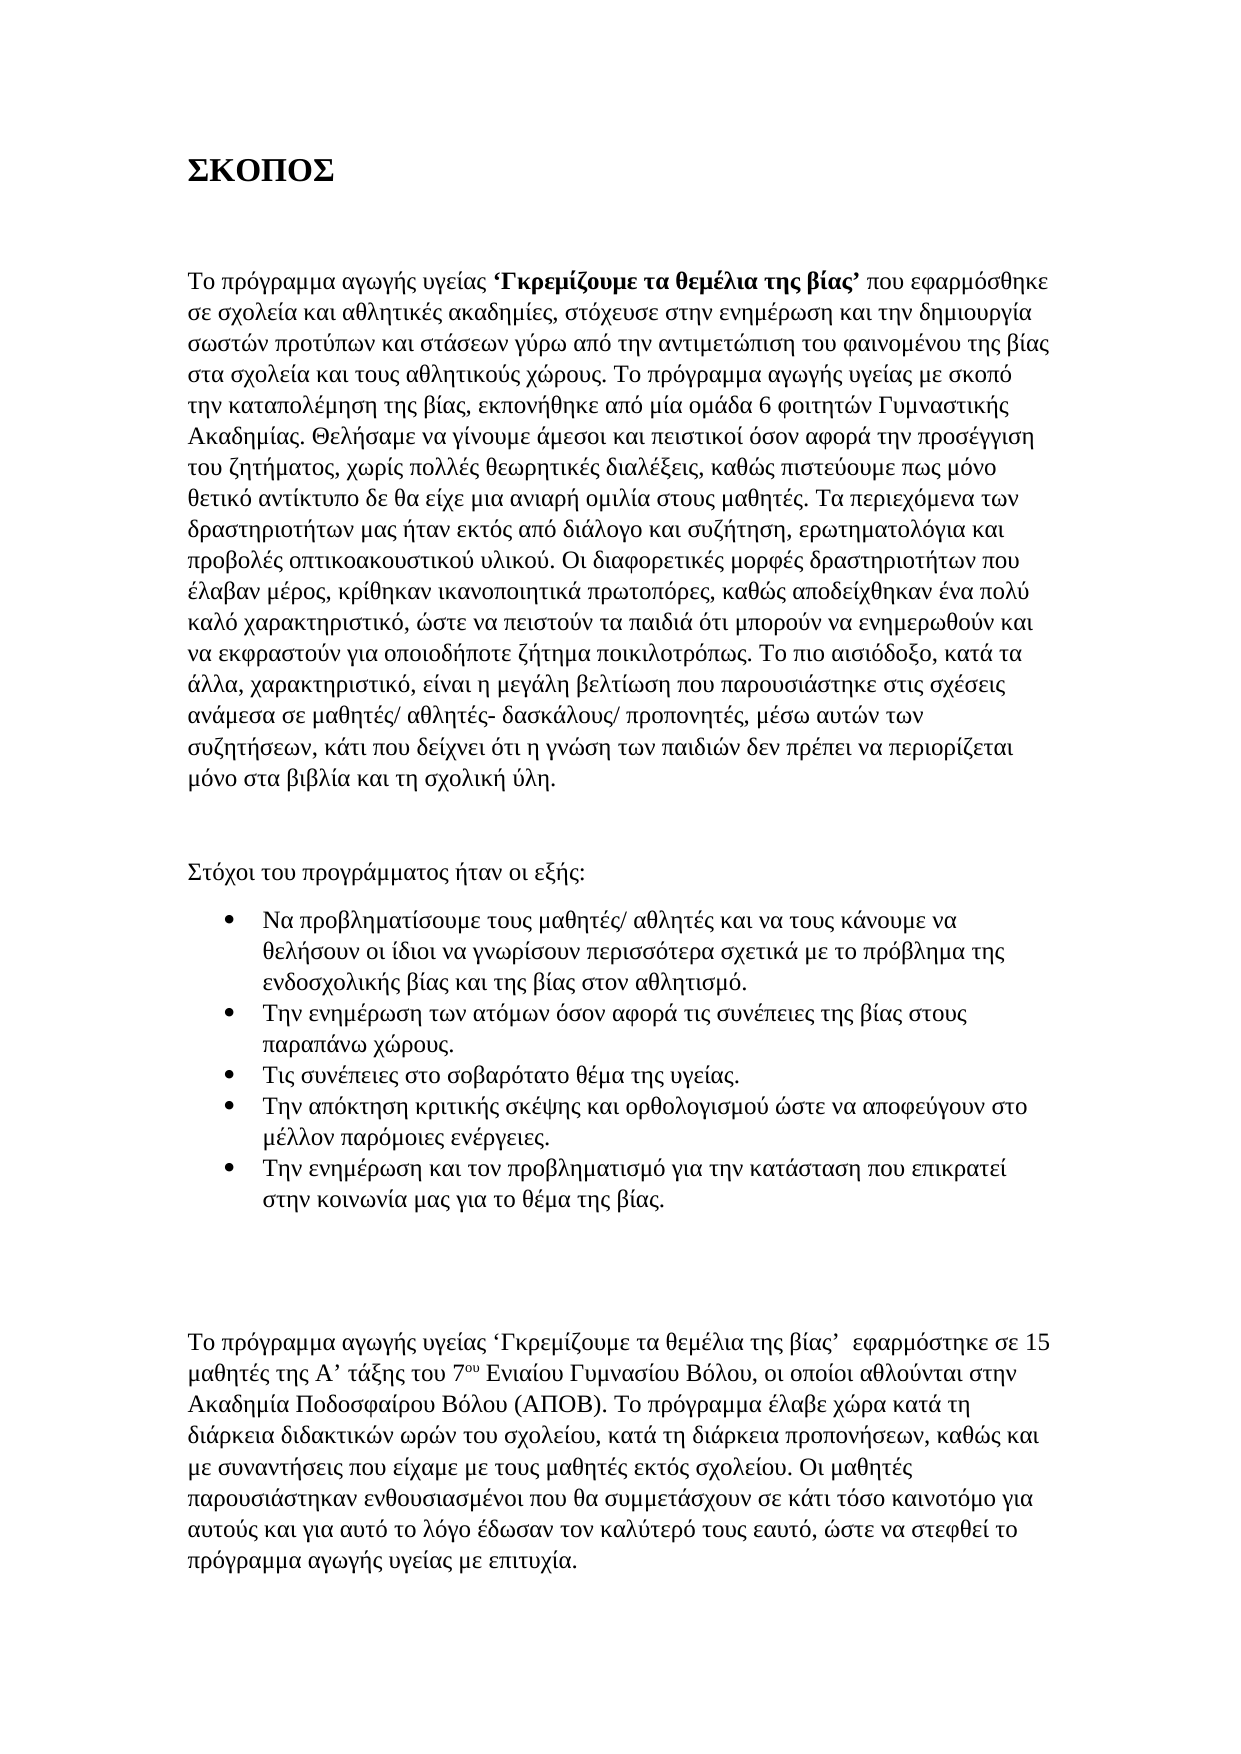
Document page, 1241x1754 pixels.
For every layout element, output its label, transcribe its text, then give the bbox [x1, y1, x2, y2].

text Το πρόγραμμα αγωγής υγείας ‘Γκρεμίζουμε τα θεμέλια της βίας’ που εφαρμόσθηκε σε σχολεία και αθλητικές ακαδημίες, στόχευσε στην ενημέρωση και την δημιουργία σωστών προτύπων και στάσεων γύρω από την αντιμετώπιση του φαινομένου της βίας στα σχολεία και τους αθλητικούς χώρους. Το πρόγραμμα αγωγής υγείας με σκοπό την καταπολέμηση της βίας, εκπονήθηκε από μία ομάδα 6 φοιτητών Γυμναστικής Ακαδημίας. Θελήσαμε να γίνουμε άμεσοι και πειστικοί όσον αφορά την προσέγγιση του ζητήματος, χωρίς πολλές θεωρητικές διαλέξεις, καθώς πιστεύουμε πως μόνο θετικό αντίκτυπο δε θα είχε μια ανιαρή ομιλία στους μαθητές. Τα περιεχόμενα των δραστηριοτήτων μας ήταν εκτός από διάλογο και συζήτηση, ερωτηματολόγια και προβολές οπτικοακουστικού υλικού. Οι διαφορετικές μορφές δραστηριοτήτων που έλαβαν μέρος, κρίθηκαν ικανοποιητικά πρωτοπόρες, καθώς αποδείχθηκαν ένα πολύ καλό χαρακτηριστικό, ώστε να πειστούν τα παιδιά ότι μπορούν να ενημερωθούν και να εκφραστούν για οποιοδήποτε ζήτημα ποικιλοτρόπως. Το πιο αισιόδοξο, κατά τα άλλα, χαρακτηριστικό, είναι η μεγάλη βελτίωση που παρουσιάστηκε στις σχέσεις ανάμεσα σε μαθητές/ αθλητές- δασκάλους/ προπονητές, μέσω αυτών των συζητήσεων, κάτι που δείχνει ότι η γνώση των παιδιών δεν πρέπει να περιορίζεται μόνο στα βιβλία και τη σχολική ύλη. [187, 266, 1053, 791]
list Τις συνέπειες στο σοβαρότατο θέμα της υγείας. [225, 1060, 1053, 1089]
text Το πρόγραμμα αγωγής υγείας ‘Γκρεμίζουμε τα θεμέλια της βίας’ εφαρμόστηκε σε 15 μαθητές της Α’ τάξης του 7ου Ενιαίου Γυμνασίου Βόλου, οι οποίοι αθλούνται στην Ακαδημία Ποδοσφαίρου Βόλου (ΑΠΟΒ). Το πρόγραμμα έλαβε χώρα κατά τη διάρκεια διδακτικών ωρών του σχολείου, κατά τη διάρκεια προπονήσεων, καθώς και με συναντήσεις που είχαμε με τους μαθητές εκτός σχολείου. Οι μαθητές παρουσιάστηκαν ενθουσιασμένοι που θα συμμετάσχουν σε κάτι τόσο καινοτόμο για αυτούς και για αυτό το λόγο έδωσαν τον καλύτερό τους εαυτό, ώστε να στεφθεί το πρόγραμμα αγωγής υγείας με επιτυχία. [187, 1327, 1053, 1573]
list Την ενημέρωση των ατόμων όσον αφορά τις συνέπειες της βίας στους παραπάνω χώρους. [225, 998, 1053, 1058]
list Την απόκτηση κριτικής σκέψης και ορθολογισμού ώστε να αποφεύγουν στο μέλλον παρόμοιες ενέργειες. [225, 1091, 1053, 1151]
list Την ενημέρωση και τον προβληματισμό για την κατάσταση που επικρατεί στην κοινωνία μας για το θέμα της βίας. [225, 1153, 1053, 1213]
text Στόχοι του προγράμματος ήταν οι εξής: [187, 857, 1053, 886]
list Να προβληματίσουμε τους μαθητές/ αθλητές και να τους κάνουμε να θελήσουν οι ίδιοι να γνωρίσουν περισσότερα σχετικά με το πρόβλημα της ενδοσχολικής βίας και της βίας στον αθλητισμό. [225, 905, 1053, 996]
text ΣΚΟΠΟΣ [187, 150, 1053, 188]
